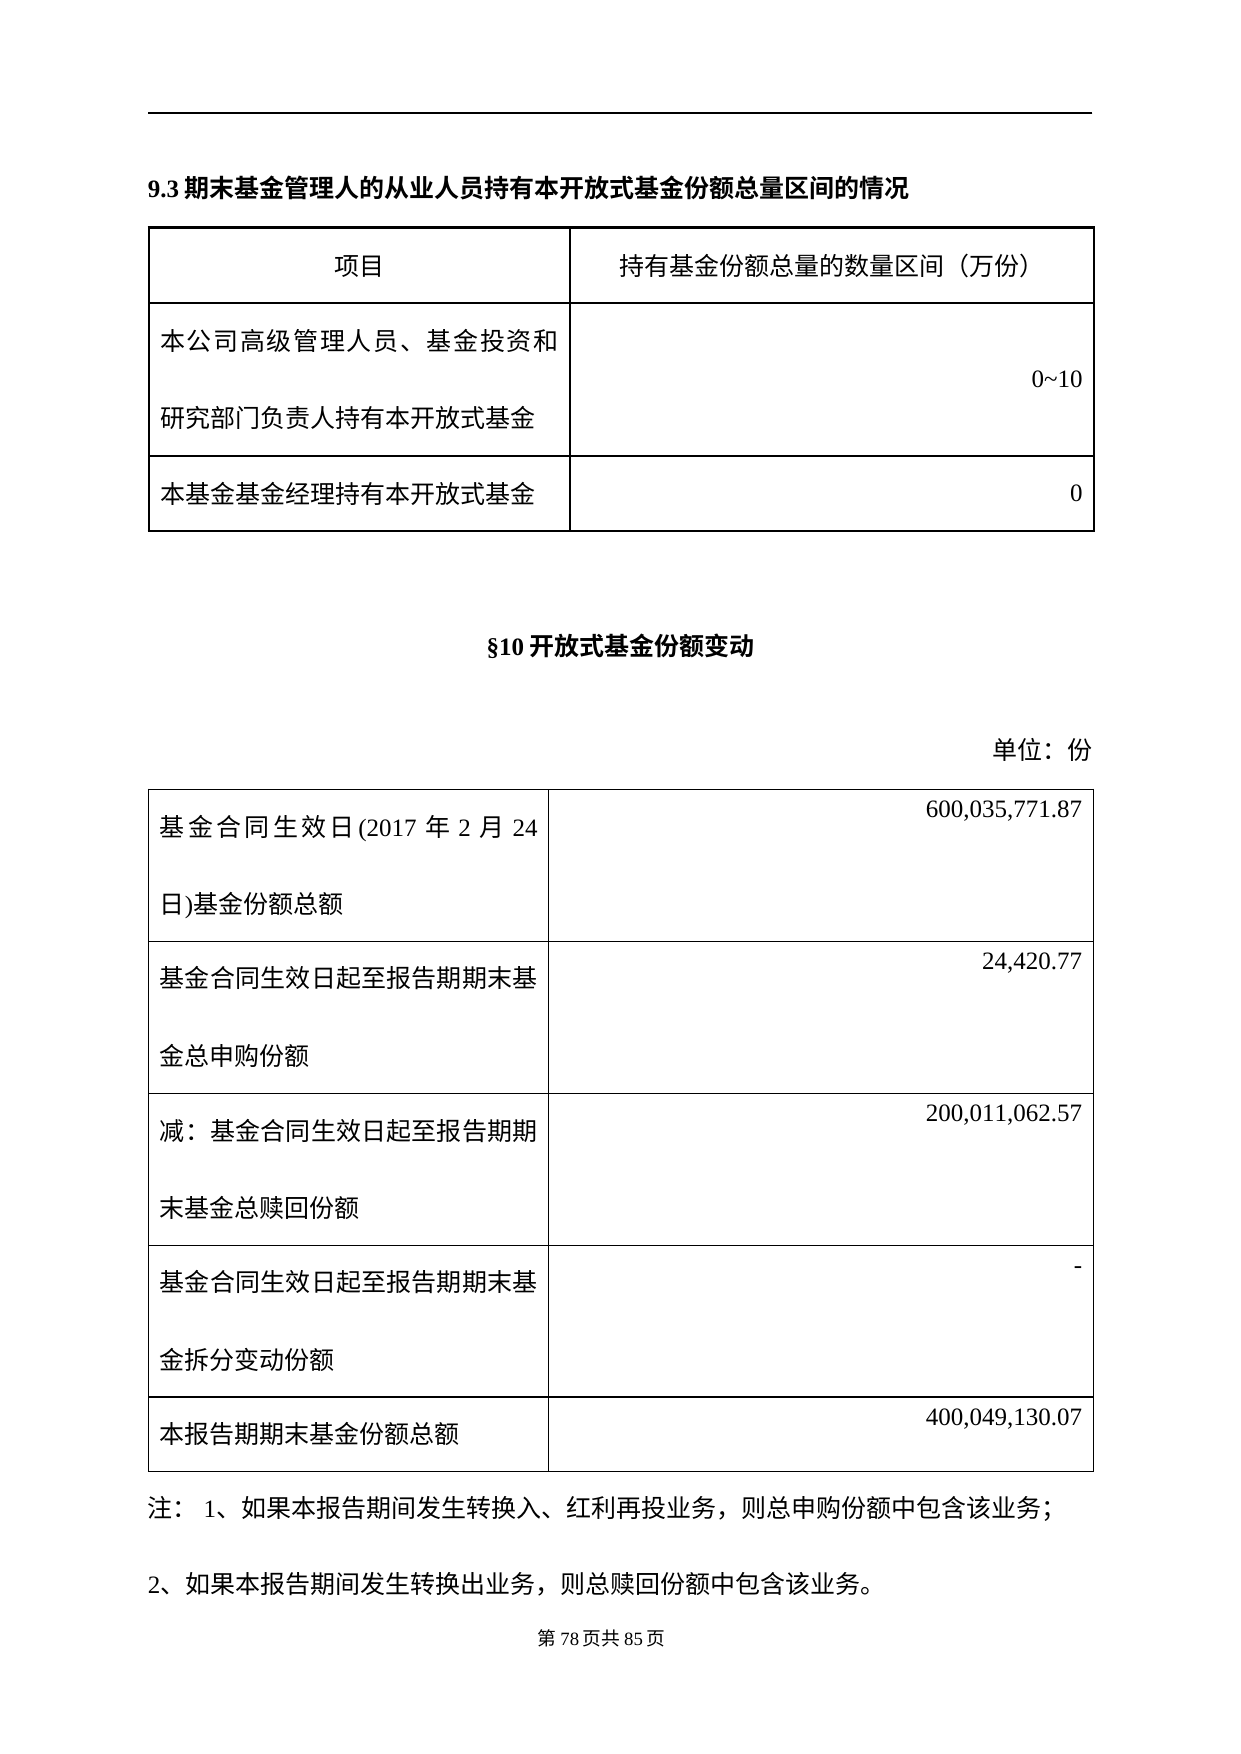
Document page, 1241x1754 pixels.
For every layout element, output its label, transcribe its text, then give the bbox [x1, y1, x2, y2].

table_cell 本基金基金经理持有本开放式基金 [150, 457, 569, 530]
text 注： 1、如果本报告期间发生转换入、红利再投业务，则总申购份额中包含该业务； [148, 1474, 1092, 1539]
table_cell 减：基金合同生效日起至报告期期末基金总赎回份额 [149, 1094, 548, 1244]
table_cell 200,011,062.57 [549, 1094, 1093, 1244]
subtitle 9.3期末基金管理人的从业人员持有本开放式基金份额总量区间的情况 [148, 154, 1092, 219]
subtitle §10开放式基金份额变动 [148, 612, 1092, 677]
table_cell - [549, 1246, 1093, 1396]
text 2、如果本报告期间发生转换出业务，则总赎回份额中包含该业务。 [148, 1550, 1092, 1615]
text 单位：份 [149, 716, 1092, 781]
table_cell 0 [571, 457, 1093, 530]
table_cell 基金合同生效日起至报告期期末基金拆分变动份额 [149, 1246, 548, 1396]
table_cell 24,420.77 [549, 942, 1093, 1092]
table_header 基金合同生效日(2017年2月24日)基金份额总额 [149, 790, 548, 941]
table_cell 0~10 [571, 304, 1093, 454]
table_cell 本公司高级管理人员、基金投资和研究部门负责人持有本开放式基金 [150, 304, 569, 454]
table_header 持有基金份额总量的数量区间（万份） [571, 229, 1093, 302]
table_cell 本报告期期末基金份额总额 [149, 1398, 548, 1471]
table_cell 基金合同生效日起至报告期期末基金总申购份额 [149, 942, 548, 1092]
table_header 600,035,771.87 [549, 790, 1093, 941]
table_cell 400,049,130.07 [549, 1398, 1093, 1471]
table_header 项目 [150, 229, 569, 302]
